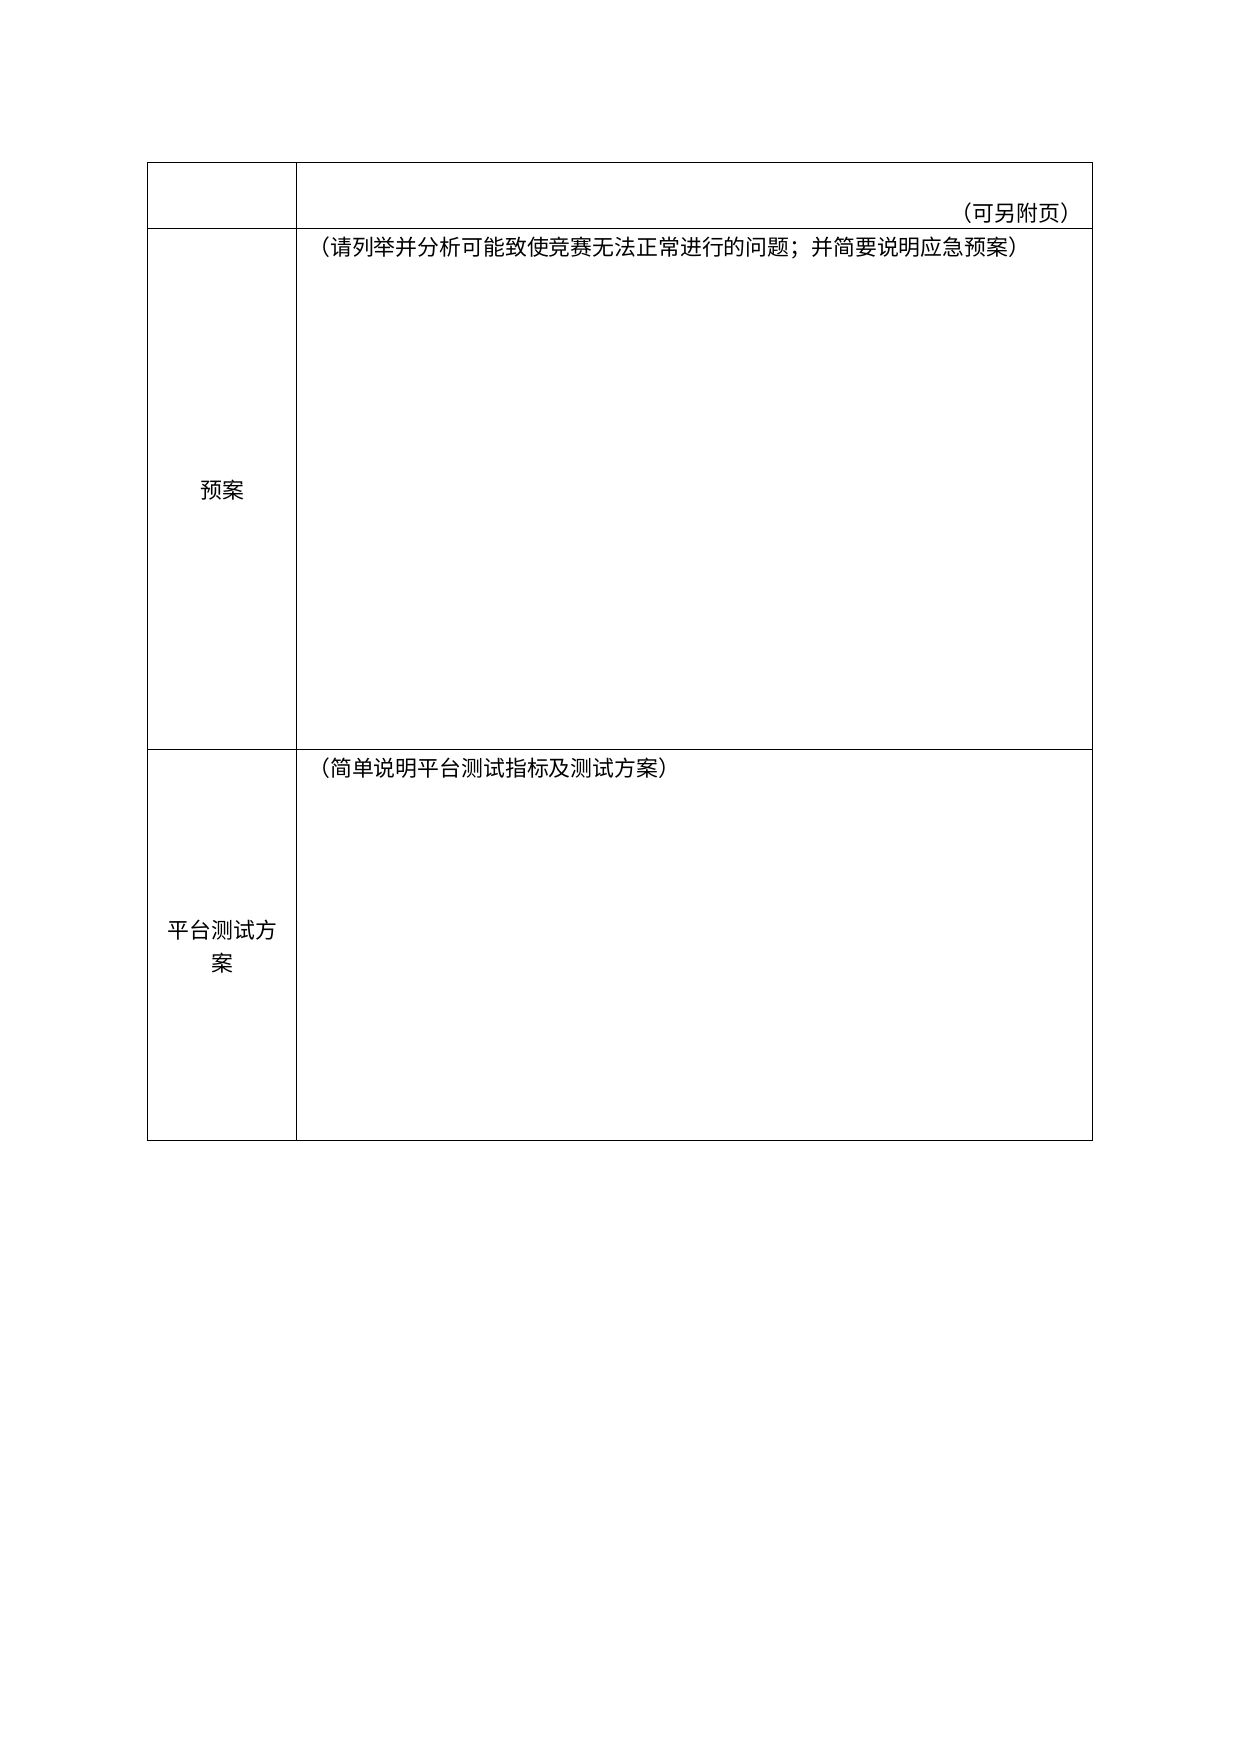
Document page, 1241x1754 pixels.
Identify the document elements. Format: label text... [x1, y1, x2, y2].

table_cell （简单说明平台测试指标及测试方案） [297, 750, 1092, 1140]
table_cell （请列举并分析可能致使竞赛无法正常进行的问题；并简要说明应急预案） [297, 229, 1092, 749]
table_cell 平台测试方案 [148, 750, 296, 1140]
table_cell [297, 163, 1092, 228]
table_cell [148, 163, 296, 228]
table_cell 预案 [148, 229, 296, 749]
